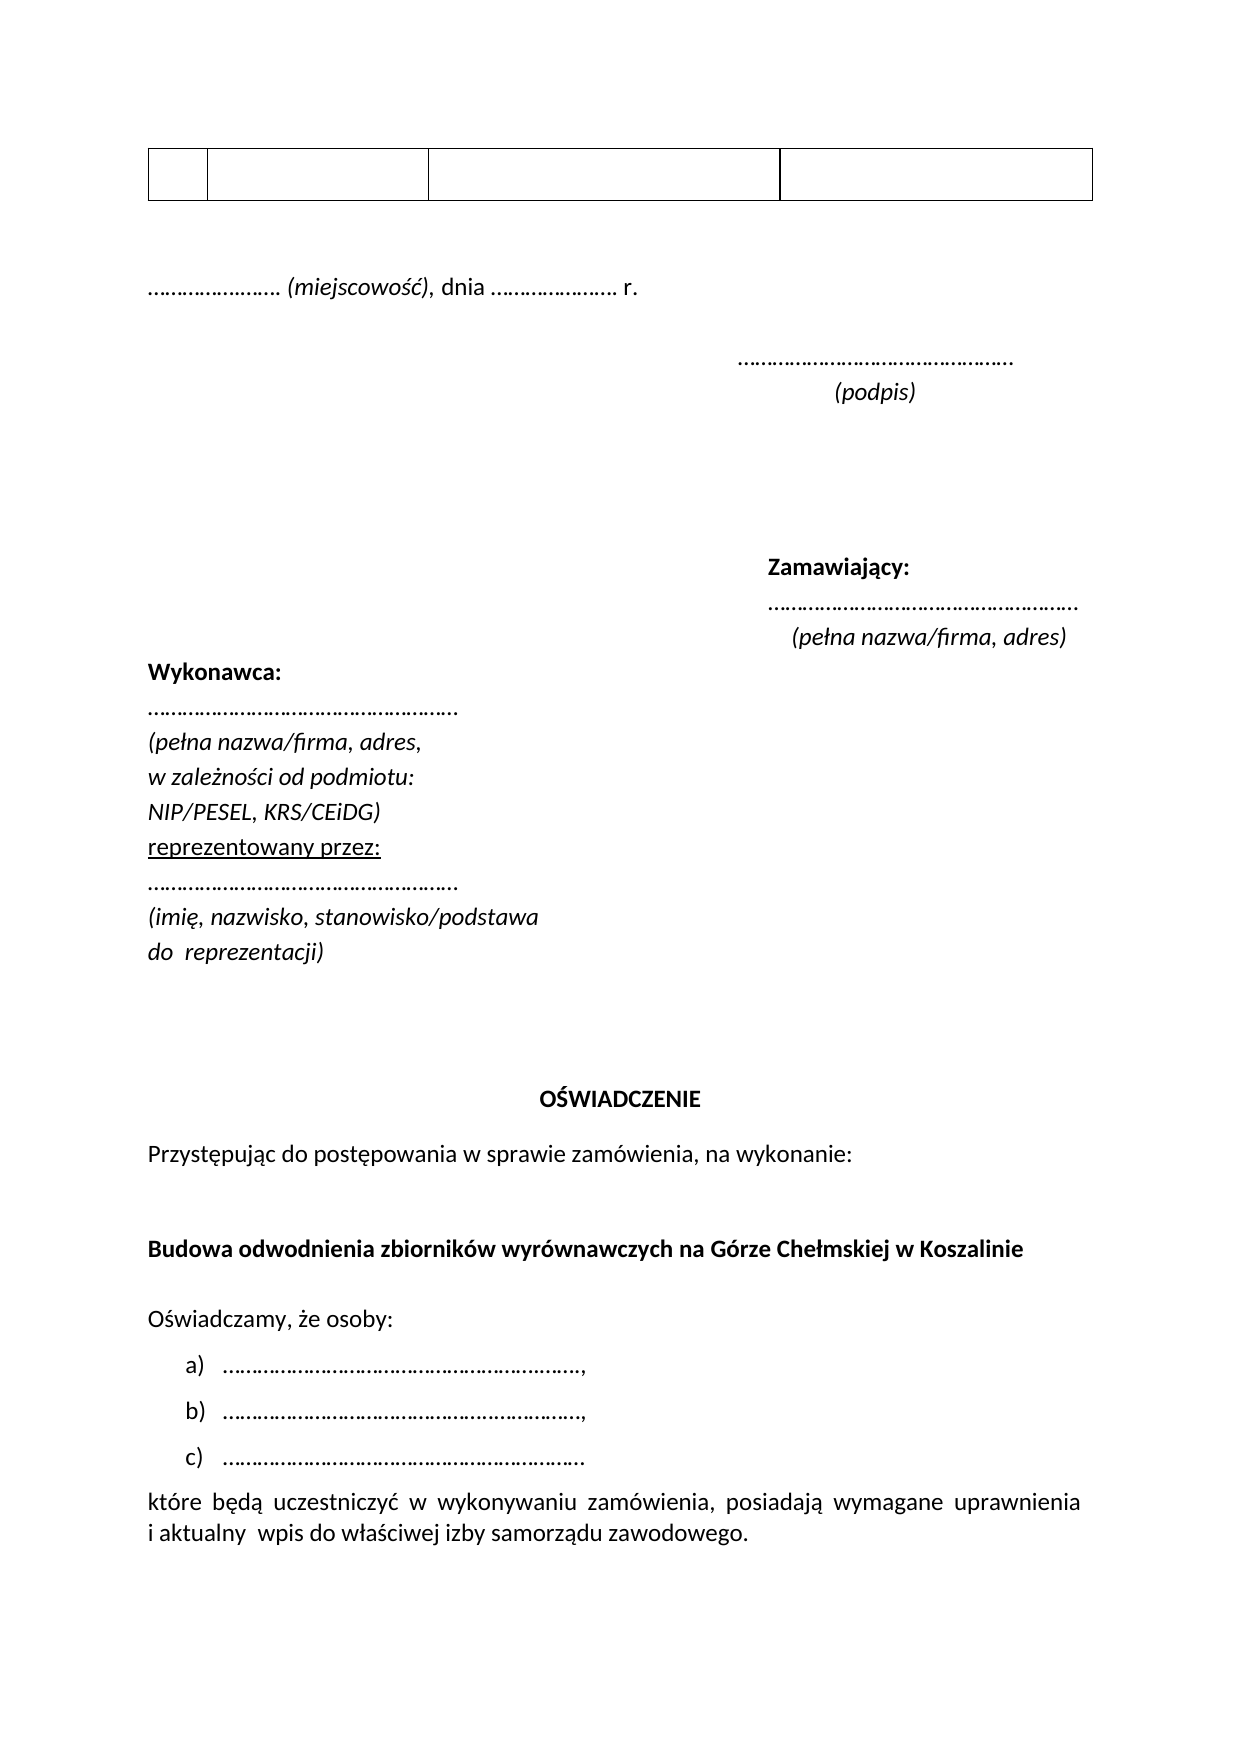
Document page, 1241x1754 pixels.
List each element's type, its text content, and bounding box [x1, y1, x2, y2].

list ……………………………………………….……., [185, 1349, 1093, 1380]
text Oświadczamy, że osoby: [148, 1303, 1093, 1334]
list które będą uczestniczyć w wykonywaniu zamówienia, posiadają wymagane uprawnienia i aktualny wpis do właściwej izby samorządu zawodowego. [148, 1486, 1093, 1547]
text Budowa odwodnienia zbiorników wyrównawczych na Górze Chełmskiej w Koszalinie [148, 1233, 1093, 1264]
list ………………………………………..……………, [185, 1395, 1093, 1426]
text (podpis) [738, 376, 1093, 407]
text (pełna nazwa/firma, adres) [768, 621, 1093, 652]
text (imię, nazwisko, stanowisko/podstawa do reprezentacji) [148, 901, 546, 967]
table_cell [208, 149, 428, 200]
table_cell 2. [149, 149, 207, 200]
text ……………………………………………… [148, 691, 472, 722]
table_cell [429, 149, 779, 200]
text OŚWIADCZENIE [148, 1083, 1093, 1113]
text Wykonawca: [148, 656, 1093, 687]
text Przystępując do postępowania w sprawie zamówienia, na wykonanie: [148, 1138, 1093, 1169]
text ………………………………………… [148, 341, 1093, 372]
table_cell [781, 149, 1092, 200]
text reprezentowany przez: [148, 831, 1093, 862]
text (pełna nazwa/firma, adres, w zależności od podmiotu: NIP/PESEL, KRS/CEiDG) [148, 726, 472, 827]
text …………….……. (miejscowość), dnia …………………. r. [148, 271, 1093, 302]
text Zamawiający: [694, 551, 1093, 582]
list ……………………………………………………… [185, 1441, 1093, 1471]
text ……………………………………………… [768, 586, 1093, 617]
text ……………………………………………… [148, 866, 472, 897]
